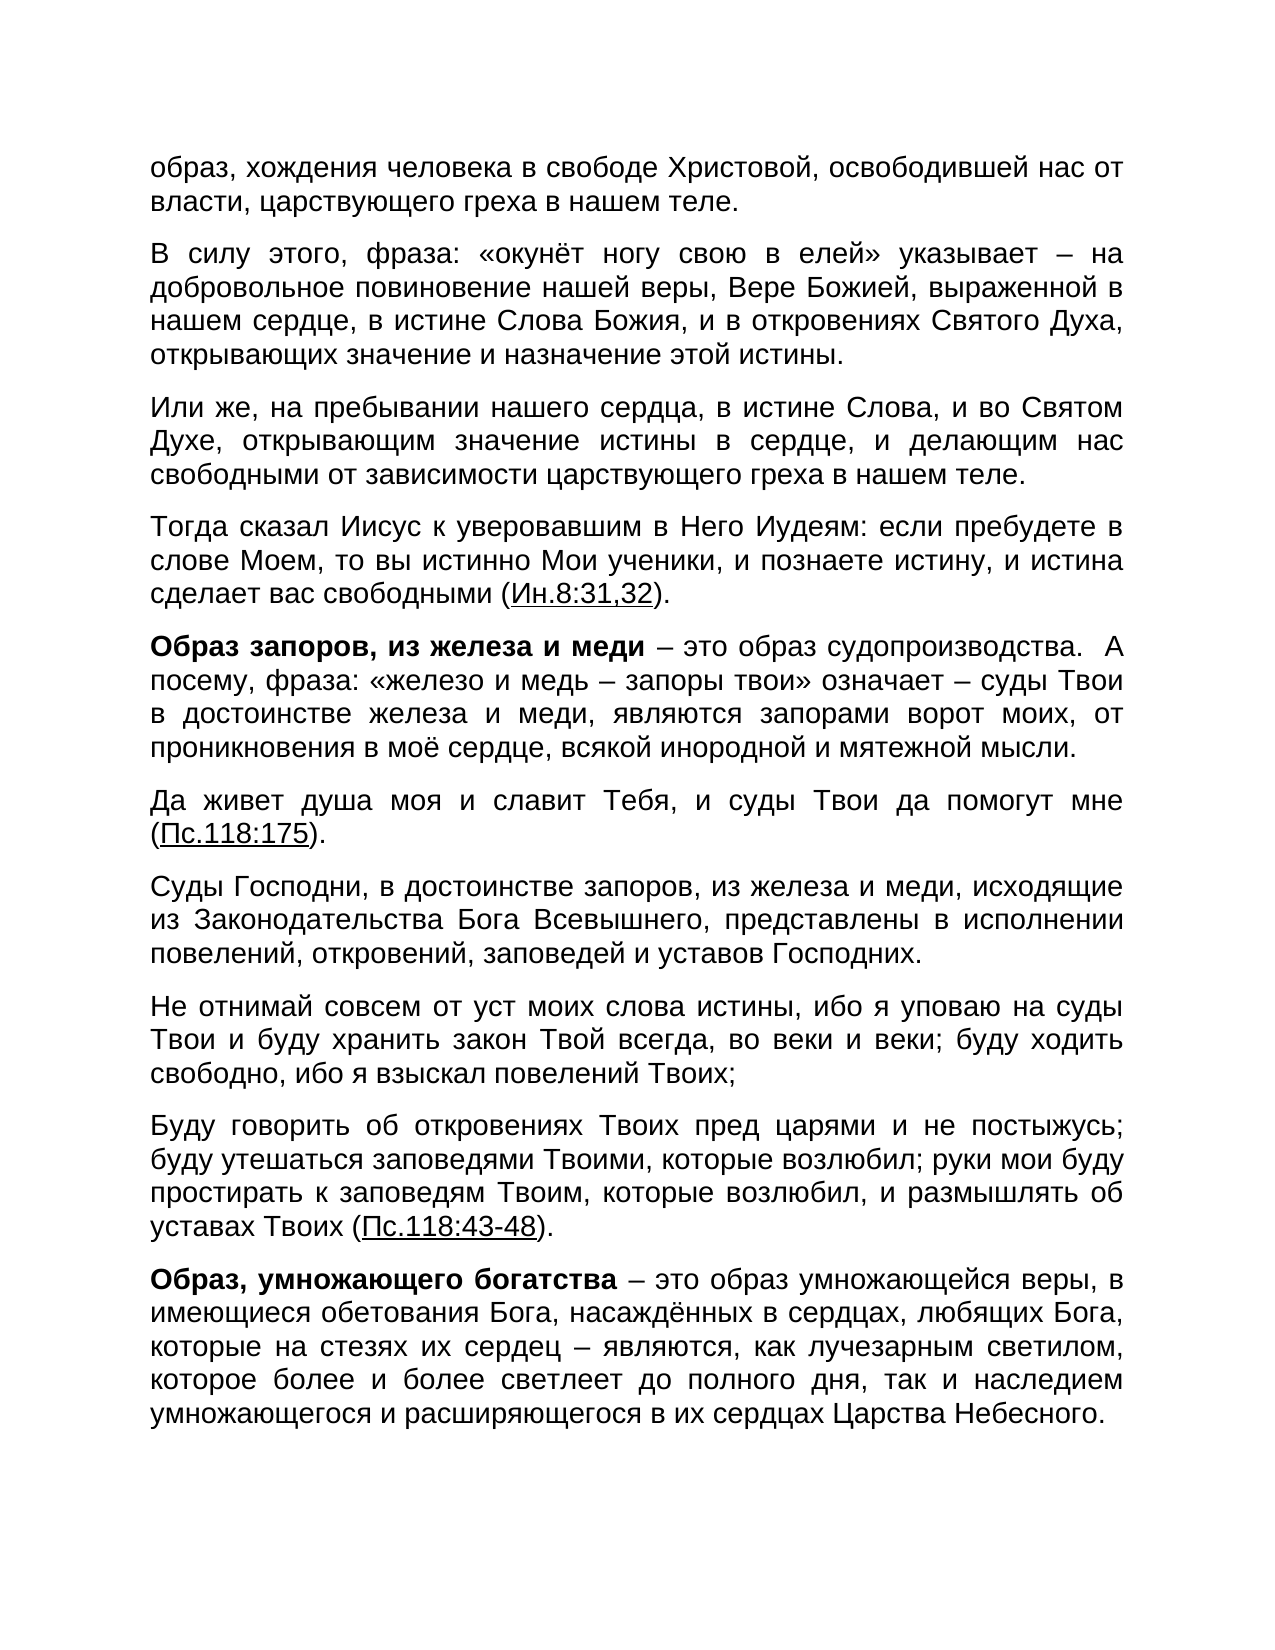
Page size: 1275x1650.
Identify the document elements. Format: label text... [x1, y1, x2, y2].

text Не отнимай совсем от уст моих слова истины, ибо я уповаю на суды Твои и буду хранить закон Твой всегда, во веки и веки; буду ходить свободно, ибо я взыскал повелений Твоих; [150, 988, 1125, 1089]
text Тогда сказал Иисус к уверовавшим в Него Иудеям: если пребудете в слове Моем, то вы истинно Мои ученики, и познаете истину, и истина сделает вас свободными (Ин.8:31,32). [150, 509, 1125, 610]
text В силу этого, фраза: «окунёт ногу свою в елей» указывает – на добровольное повиновение нашей веры, Вере Божией, выраженной в нашем сердце, в истине Слова Божия, и в откровениях Святого Духа, открывающих значение и назначение этой истины. [150, 236, 1125, 370]
text Буду говорить об откровениях Твоих пред царями и не постыжусь; буду утешаться заповедями Твоими, которые возлюбил; руки мои буду простирать к заповедям Твоим, которые возлюбил, и размышлять об уставах Твоих (Пс.118:43-48). [150, 1108, 1125, 1242]
text Суды Господни, в достоинстве запоров, из железа и меди, исходящие из Законодательства Бога Всевышнего, представлены в исполнении повелений, откровений, заповедей и уставов Господних. [150, 869, 1125, 969]
text Да живет душа моя и славит Тебя, и суды Твои да помогут мне (Пс.118:175). [150, 782, 1125, 849]
text Или же, на пребывании нашего сердца, в истине Слова, и во Святом Духе, открывающим значение истины в сердце, и делающим нас свободными от зависимости царствующего греха в нашем теле. [150, 389, 1125, 490]
text Образ запоров, из железа и меди – это образ судопроизводства. А посему, фраза: «железо и медь – запоры твои» означает – суды Твои в достоинстве железа и меди, являются запорами ворот моих, от проникновения в моё сердце, всякой инородной и мятежной мысли. [150, 629, 1125, 763]
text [150, 150, 1125, 217]
text Образ, умножающего богатства – это образ умножающейся веры, в имеющиеся обетования Бога, насаждённых в сердцах, любящих Бога, которые на стезях их сердец – являются, как лучезарным светилом, которое более и более светлеет до полного дня, так и наследием умножающегося и расширяющегося в их сердцах Царства Небесного. [150, 1262, 1125, 1429]
